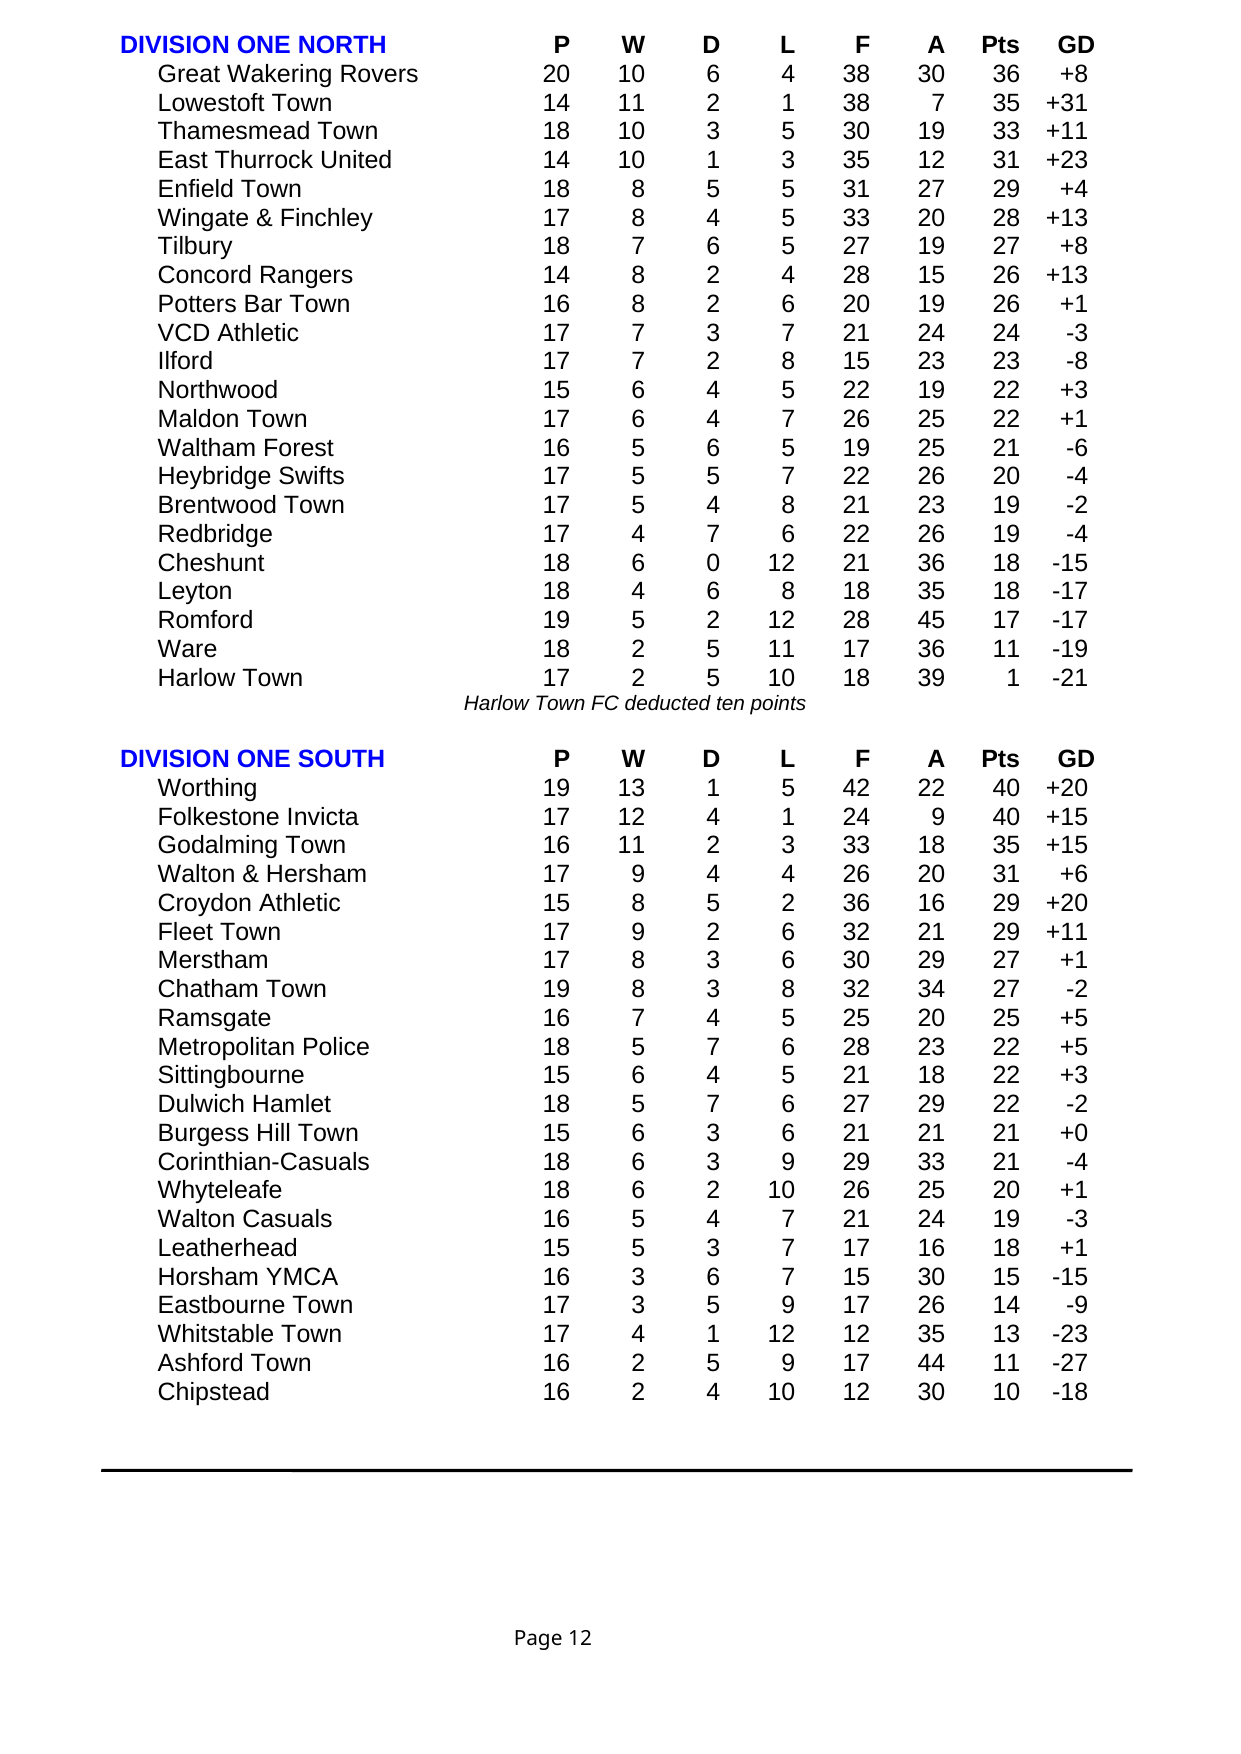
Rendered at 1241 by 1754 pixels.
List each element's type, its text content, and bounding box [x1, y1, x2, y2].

text Whitstable Town 17 4 1 12 12 35 13 -23 [157, 1319, 1150, 1348]
text Worthing 19 13 1 5 42 22 40 +20 [157, 773, 1150, 801]
text Merstham 17 8 3 6 30 29 27 +1 [157, 945, 1150, 974]
text Chatham Town 19 8 3 8 32 34 27 -2 [157, 974, 1150, 1003]
text Burgess Hill Town 15 6 3 6 21 21 21 +0 [157, 1118, 1150, 1146]
text Ware 18 2 5 11 17 36 11 -19 [157, 634, 1150, 662]
text Leyton 18 4 6 8 18 35 18 -17 [157, 576, 1150, 605]
text VCD Athletic 17 7 3 7 21 24 24 -3 [157, 317, 1150, 346]
text Sittingbourne 15 6 4 5 21 18 22 +3 [157, 1060, 1150, 1089]
text Fleet Town 17 9 2 6 32 21 29 +11 [157, 916, 1150, 945]
text Maldon Town 17 6 4 7 26 25 22 +1 [157, 404, 1150, 432]
text Northwood 15 6 4 5 22 19 22 +3 [157, 375, 1150, 404]
text Chipstead 16 2 4 10 12 30 10 -18 [157, 1376, 1150, 1405]
text Enfield Town 18 8 5 5 31 27 29 +4 [157, 174, 1150, 202]
text Tilbury 18 7 6 5 27 19 27 +8 [157, 231, 1150, 260]
text Ramsgate 16 7 4 5 25 20 25 +5 [157, 1003, 1150, 1031]
text Godalming Town 16 11 2 3 33 18 35 +15 [157, 830, 1150, 859]
text Ilford 17 7 2 8 15 23 23 -8 [157, 346, 1150, 375]
text Leatherhead 15 5 3 7 17 16 18 +1 [157, 1233, 1150, 1261]
text Cheshunt 18 6 0 12 21 36 18 -15 [157, 547, 1150, 576]
text Folkestone Invicta 17 12 4 1 24 9 40 +15 [157, 801, 1150, 830]
text Town FC deducted ten points [120, 691, 1150, 715]
text Walton & Hersham 17 9 4 4 26 20 31 +6 [157, 859, 1150, 888]
text Metropolitan Police 18 5 7 6 28 23 22 +5 [157, 1031, 1150, 1060]
text Corinthian-Casuals 18 6 3 9 29 33 21 -4 [157, 1146, 1150, 1175]
text Lowestoft Town 14 11 2 1 38 7 35 +31 [157, 87, 1150, 116]
text Waltham Forest 16 5 6 5 19 25 21 -6 [157, 432, 1150, 461]
text Thamesmead Town 18 10 3 5 30 19 33 +11 [157, 116, 1150, 145]
text Harlow Town 17 2 5 10 18 39 1 -21 [157, 662, 1150, 691]
text Whyteleafe 18 6 2 10 26 25 20 +1 [157, 1175, 1150, 1204]
text Redbridge 17 4 7 6 22 26 19 -4 [157, 519, 1150, 547]
text Walton Casuals 16 5 4 7 21 24 19 -3 [157, 1204, 1150, 1233]
text Great Wakering Rovers 20 10 6 4 38 30 36 +8 [157, 59, 1150, 87]
text Heybridge Swifts 17 5 5 7 22 26 20 -4 [157, 461, 1150, 490]
text Ashford Town 16 2 5 9 17 44 11 -27 [157, 1348, 1150, 1376]
text Potters Bar Town 16 8 2 6 20 19 26 +1 [157, 289, 1150, 317]
text Horsham YMCA 16 3 6 7 15 30 15 -15 [157, 1261, 1150, 1290]
text Brentwood Town 17 5 4 8 21 23 19 -2 [157, 490, 1150, 519]
text Wingate & Finchley 17 8 4 5 33 20 28 +13 [157, 202, 1150, 231]
text DIVISION ONE SOUTH P W D L F A Pts GD [120, 744, 1150, 773]
text Croydon Athletic 15 8 5 2 36 16 29 +20 [157, 888, 1150, 916]
text Romford 19 5 2 12 28 45 17 -17 [157, 605, 1150, 634]
text Dulwich Hamlet 18 5 7 6 27 29 22 -2 [157, 1089, 1150, 1118]
text Eastbourne Town 17 3 5 9 17 26 14 -9 [157, 1290, 1150, 1319]
text DIVISION ONE NORTH P W D L F A Pts GD [120, 30, 1150, 59]
text East Thurrock United 14 10 1 3 35 12 31 +23 [157, 145, 1150, 174]
text Concord Rangers 14 8 2 4 28 15 26 +13 [157, 260, 1150, 289]
